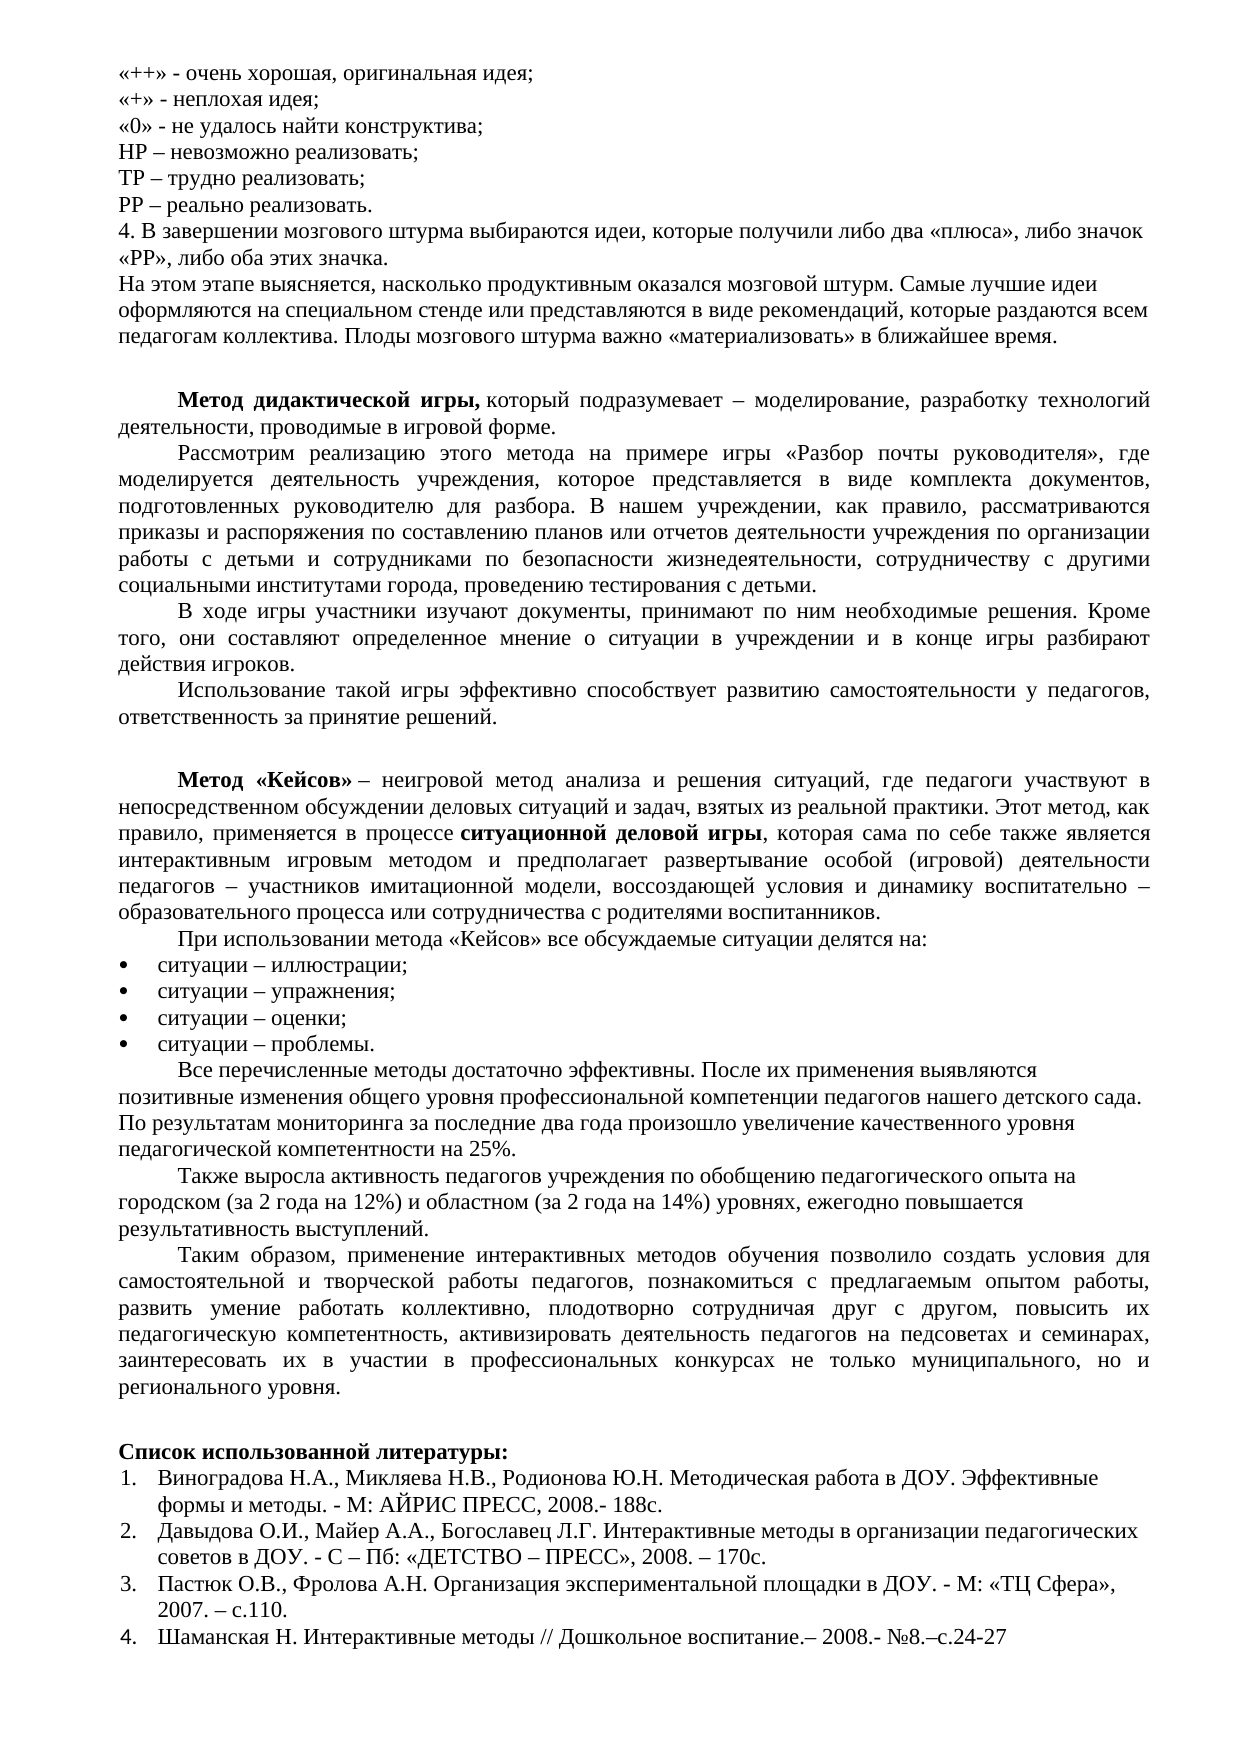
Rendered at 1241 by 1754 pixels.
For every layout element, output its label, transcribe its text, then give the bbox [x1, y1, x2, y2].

text 4. В завершении мозгового штурма выбираются идеи, которые получили либо два «плюса», либо значок «РР», либо оба этих значка. [118, 217, 1152, 270]
text «++» - очень хорошая, оригинальная идея; «+» - неплохая идея; «0» - не удалось найти конструктива; НР – невозможно реализовать; ТР – трудно реализовать; РР – реально реализовать. [118, 59, 1152, 217]
text Список использованной литературы: [118, 1438, 1152, 1464]
list Давыдова О.И., Майер А.А., Богославец Л.Г. Интерактивные методы в организации педагогических советов в ДОУ. - С – Пб: «ДЕТСТВО – ПРЕСС», 2008. – 170с. [120, 1517, 1152, 1570]
text Все перечисленные методы достаточно эффективны. После их применения выявляются позитивные изменения общего уровня профессиональной компетенции педагогов нашего детского сада. По результатам мониторинга за последние два года произошло увеличение качественного уровня педагогической компетентности на 25%. [118, 1056, 1152, 1162]
list ситуации – упражнения; [120, 977, 1152, 1004]
text Также выросла активность педагогов учреждения по обобщению педагогического опыта на городском (за 2 года на 12%) и областном (за 2 года на 14%) уровнях, ежегодно повышается результативность выступлений. [118, 1162, 1152, 1241]
list ситуации – проблемы. [120, 1030, 1152, 1056]
text Метод «Кейсов» – неигровой метод анализа и решения ситуаций, где педагоги участвуют в непосредственном обсуждении деловых ситуаций и задач, взятых из реальной практики. Этот метод, как правило, применяется в процессе ситуационной деловой игры, которая сама по себе также является интерактивным игровым методом и предполагает развертывание особой (игровой) деятельности педагогов – участников имитационной модели, воссоздающей условия и динамику воспитательно – образовательного процесса или сотрудничества с родителями воспитанников. [118, 767, 1152, 925]
text Использование такой игры эффективно способствует развитию самостоятельности у педагогов, ответственность за принятие решений. [118, 676, 1152, 729]
text При использовании метода «Кейсов» все обсуждаемые ситуации делятся на: [118, 925, 1152, 951]
list Шаманская Н. Интерактивные методы // Дошкольное воспитание.– 2008.- №8.–с.24-27 [120, 1622, 1152, 1650]
list Пастюк О.В., Фролова А.Н. Организация экспериментальной площадки в ДОУ. - М: «ТЦ Сфера», 2007. – с.110. [120, 1570, 1152, 1622]
text На этом этапе выясняется, насколько продуктивным оказался мозговой штурм. Самые лучшие идеи оформляются на специальном стенде или представляются в виде рекомендаций, которые раздаются всем педагогам коллектива. Плоды мозгового штурма важно «материализовать» в ближайшее время. [118, 270, 1152, 349]
list ситуации – иллюстрации; [120, 951, 1152, 977]
text В ходе игры участники изучают документы, принимают по ним необходимые решения. Кроме того, они составляют определенное мнение о ситуации в учреждении и в конце игры разбирают действия игроков. [118, 597, 1152, 676]
list ситуации – оценки; [120, 1004, 1152, 1030]
text Метод дидактической игры, который подразумевает – моделирование, разработку технологий деятельности, проводимые в игровой форме. [118, 386, 1152, 439]
list Виноградова Н.А., Микляева Н.В., Родионова Ю.Н. Методическая работа в ДОУ. Эффективные формы и методы. - М: АЙРИС ПРЕСС, 2008.- 188с. [120, 1464, 1152, 1517]
text Таким образом, применение интерактивных методов обучения позволило создать условия для самостоятельной и творческой работы педагогов, познакомиться с предлагаемым опытом работы, развить умение работать коллективно, плодотворно сотрудничая друг с другом, повысить их педагогическую компетентность, активизировать деятельность педагогов на педсоветах и семинарах, заинтересовать их в участии в профессиональных конкурсах не только муниципального, но и регионального уровня. [118, 1241, 1152, 1399]
text Рассмотрим реализацию этого метода на примере игры «Разбор почты руководителя», где моделируется деятельность учреждения, которое представляется в виде комплекта документов, подготовленных руководителю для разбора. В нашем учреждении, как правило, рассматриваются приказы и распоряжения по составлению планов или отчетов деятельности учреждения по организации работы с детьми и сотрудниками по безопасности жизнедеятельности, сотрудничеству с другими социальными институтами города, проведению тестирования с детьми. [118, 439, 1152, 597]
